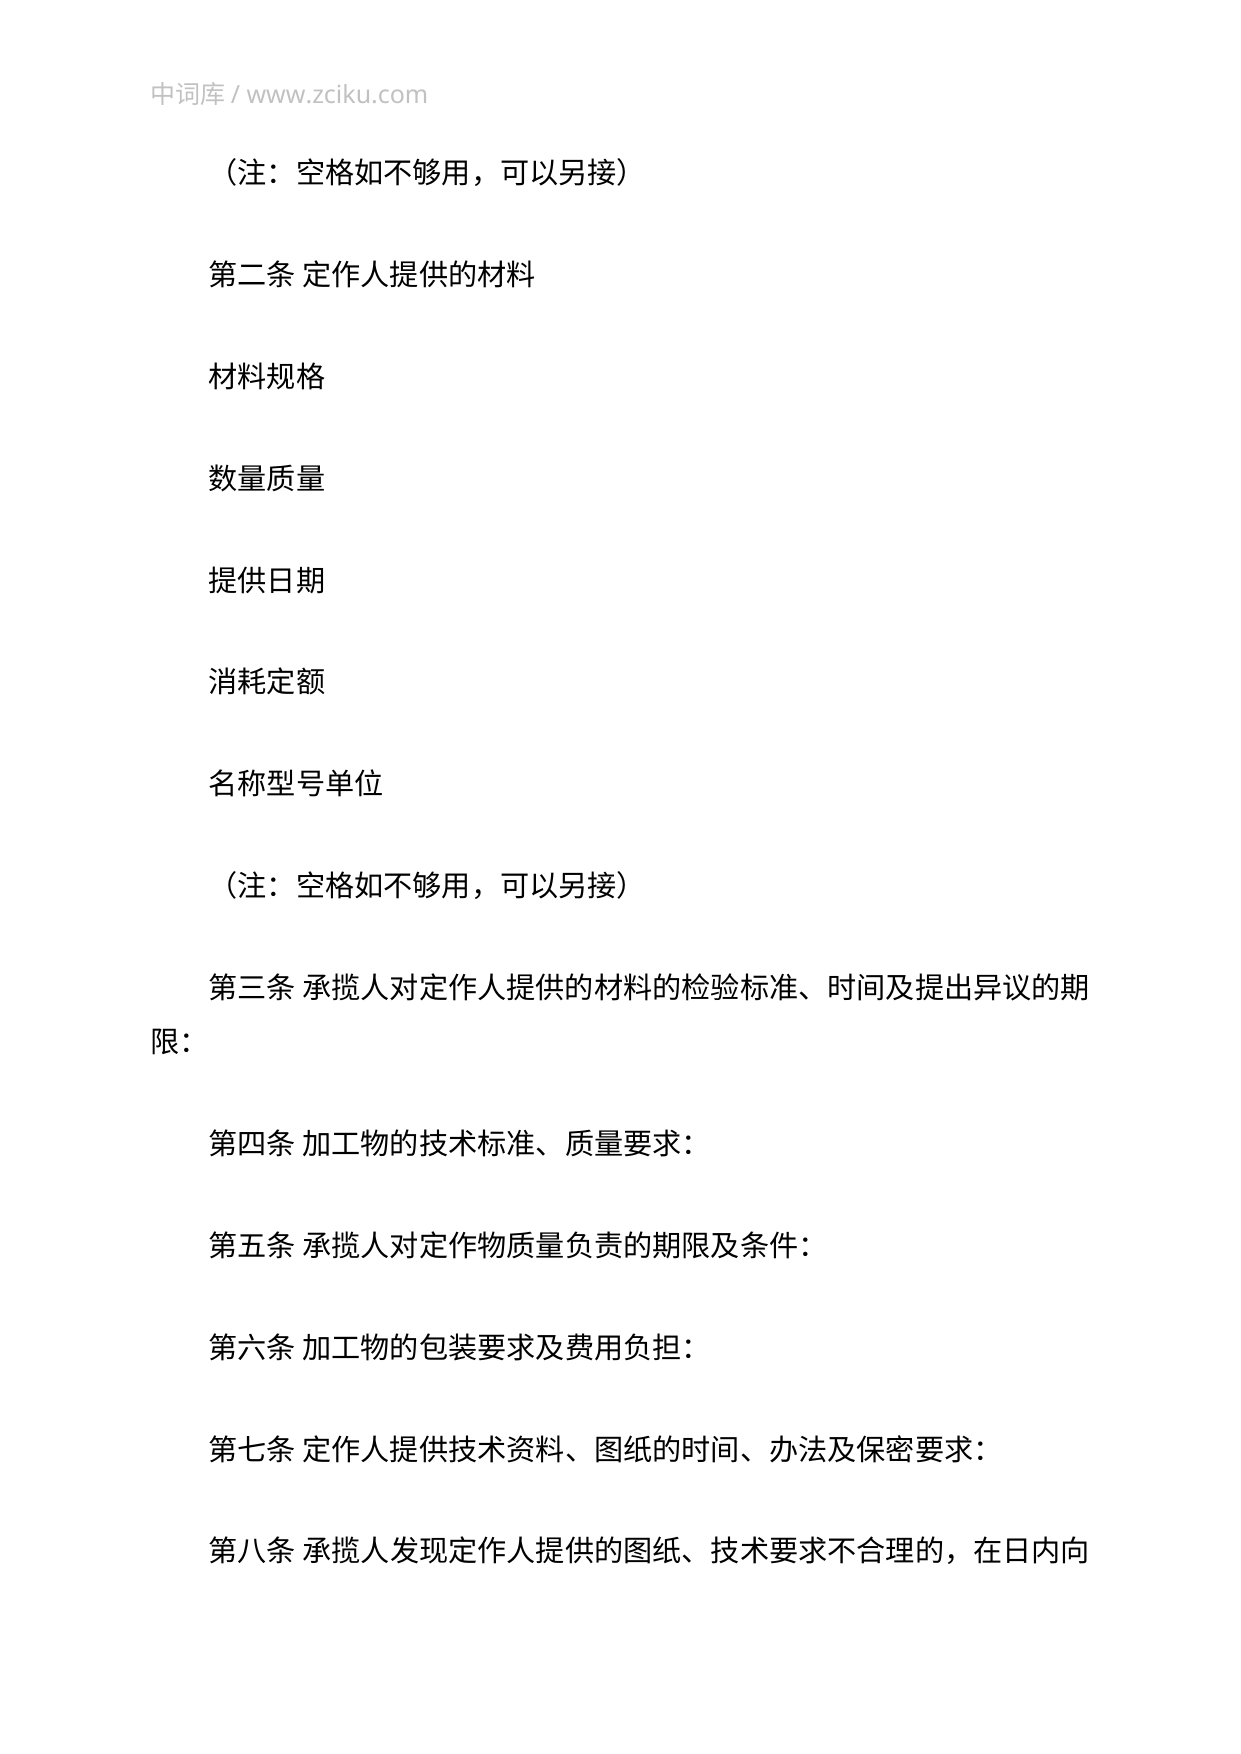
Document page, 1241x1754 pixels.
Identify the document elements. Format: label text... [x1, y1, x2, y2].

text （注：空格如不够用，可以另接） [150, 862, 1090, 905]
text 数量质量 [150, 455, 1090, 498]
text 第二条 定作人提供的材料 [150, 252, 1090, 294]
text 消耗定额 [150, 659, 1090, 701]
text 名称型号单位 [150, 761, 1090, 803]
text 第七条 定作人提供技术资料、图纸的时间、办法及保密要求： [150, 1426, 1090, 1468]
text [150, 1528, 1090, 1570]
text 第五条 承揽人对定作物质量负责的期限及条件： [150, 1223, 1090, 1265]
text （注：空格如不够用，可以另接） [150, 150, 1090, 192]
text 提供日期 [150, 557, 1090, 599]
text 材料规格 [150, 353, 1090, 396]
text 第四条 加工物的技术标准、质量要求： [150, 1121, 1090, 1163]
text 第六条 加工物的包装要求及费用负担： [150, 1324, 1090, 1367]
text 第三条 承揽人对定作人提供的材料的检验标准、时间及提出异议的期限： [150, 964, 1090, 1061]
